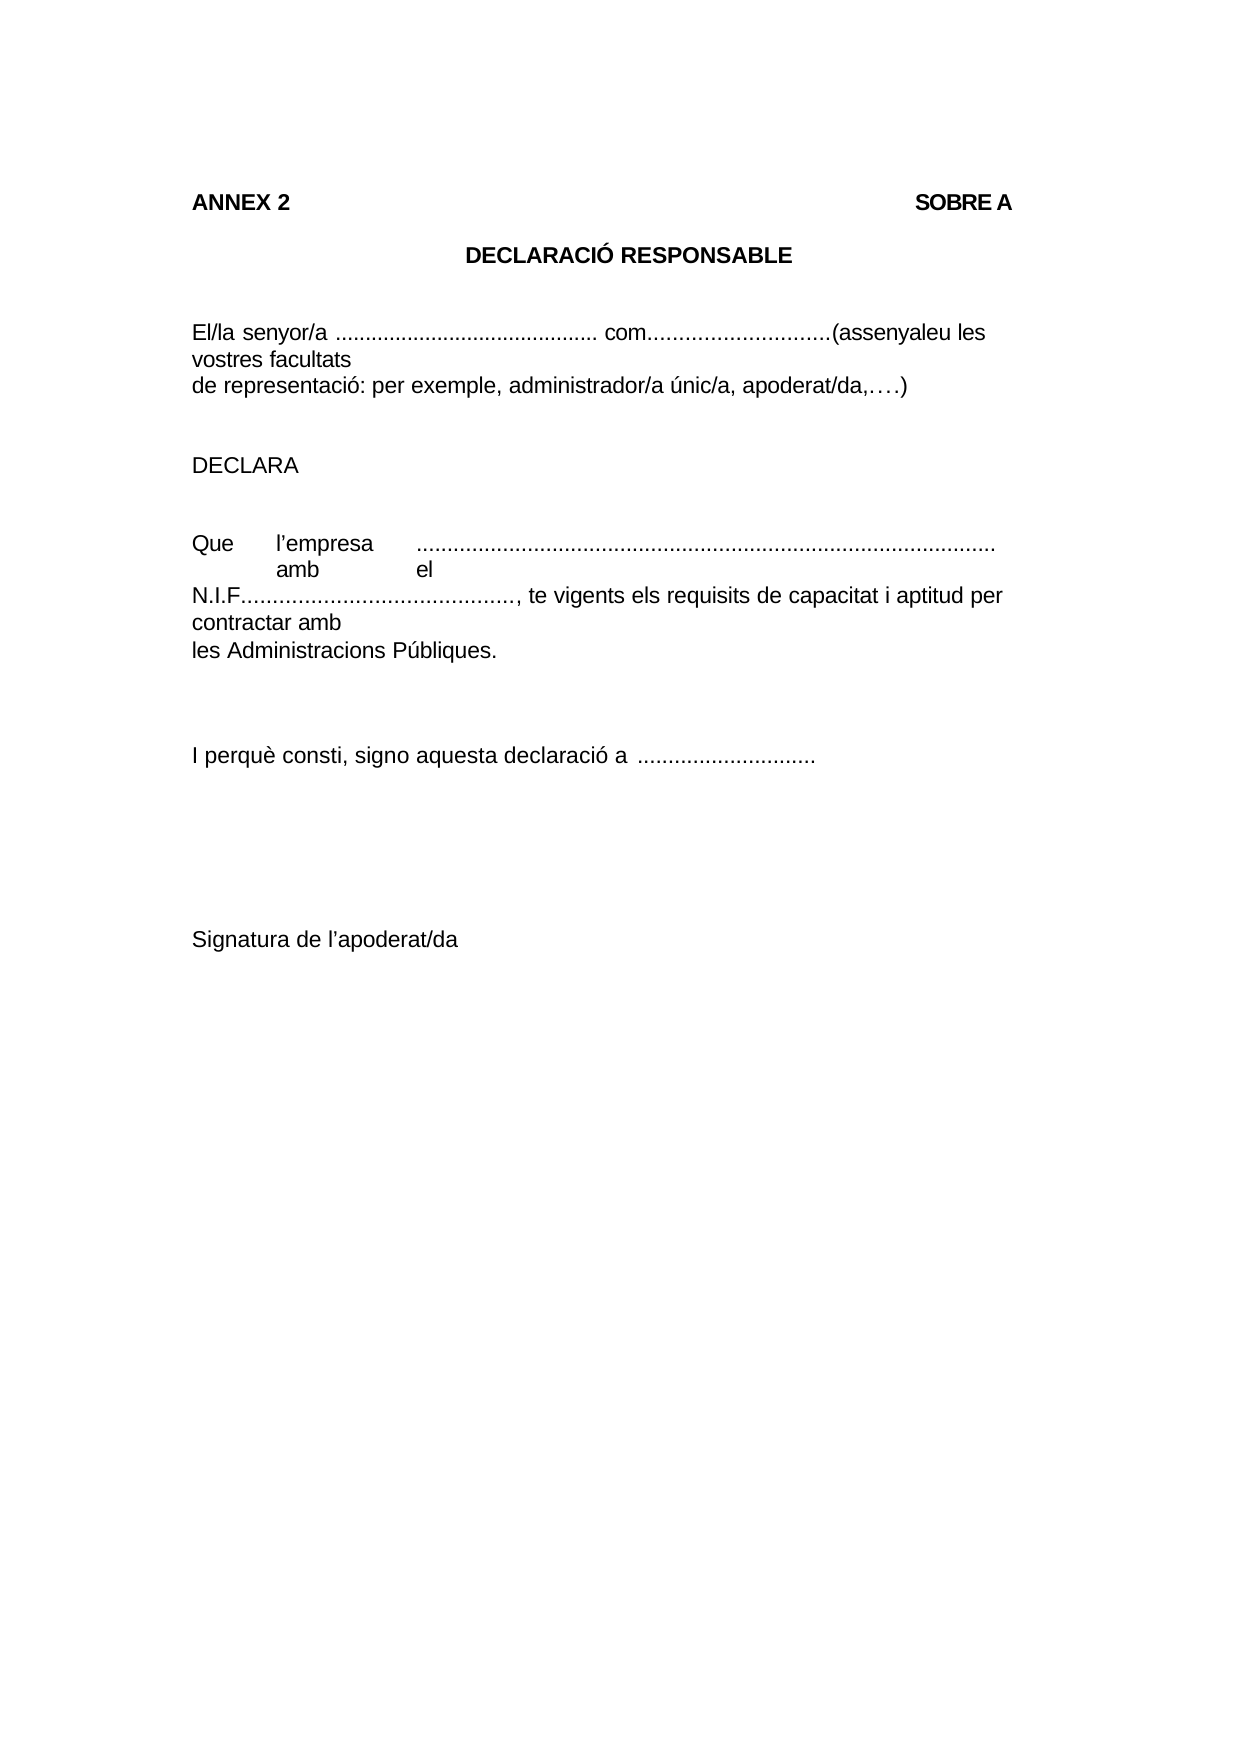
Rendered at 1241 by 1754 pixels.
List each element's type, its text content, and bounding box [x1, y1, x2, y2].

text de representació: per exemple, administrador/a únic/a, apoderat/da, ) [192, 372, 1063, 399]
text Signatura de l’apoderat/da [192, 926, 1063, 953]
text DECLARACIÓ RESPONSABLE [195, 242, 1063, 268]
text El/la senyor/a ............................................ com (assenyaleu les vostres facultats [192, 320, 1063, 372]
text les Administracions Públiques. [192, 637, 1063, 663]
subtitle ANNEX 2 SOBRE A [192, 189, 1063, 215]
text N.I.F , te vigents els requisits de capacitat i aptitud per contractar amb [192, 583, 1063, 636]
text Que l’empresa .............................................................................................. amb el [192, 531, 1063, 583]
text I perquè consti, signo aquesta declaració a ............................. [192, 742, 1063, 768]
text DECLARA [192, 452, 1063, 479]
